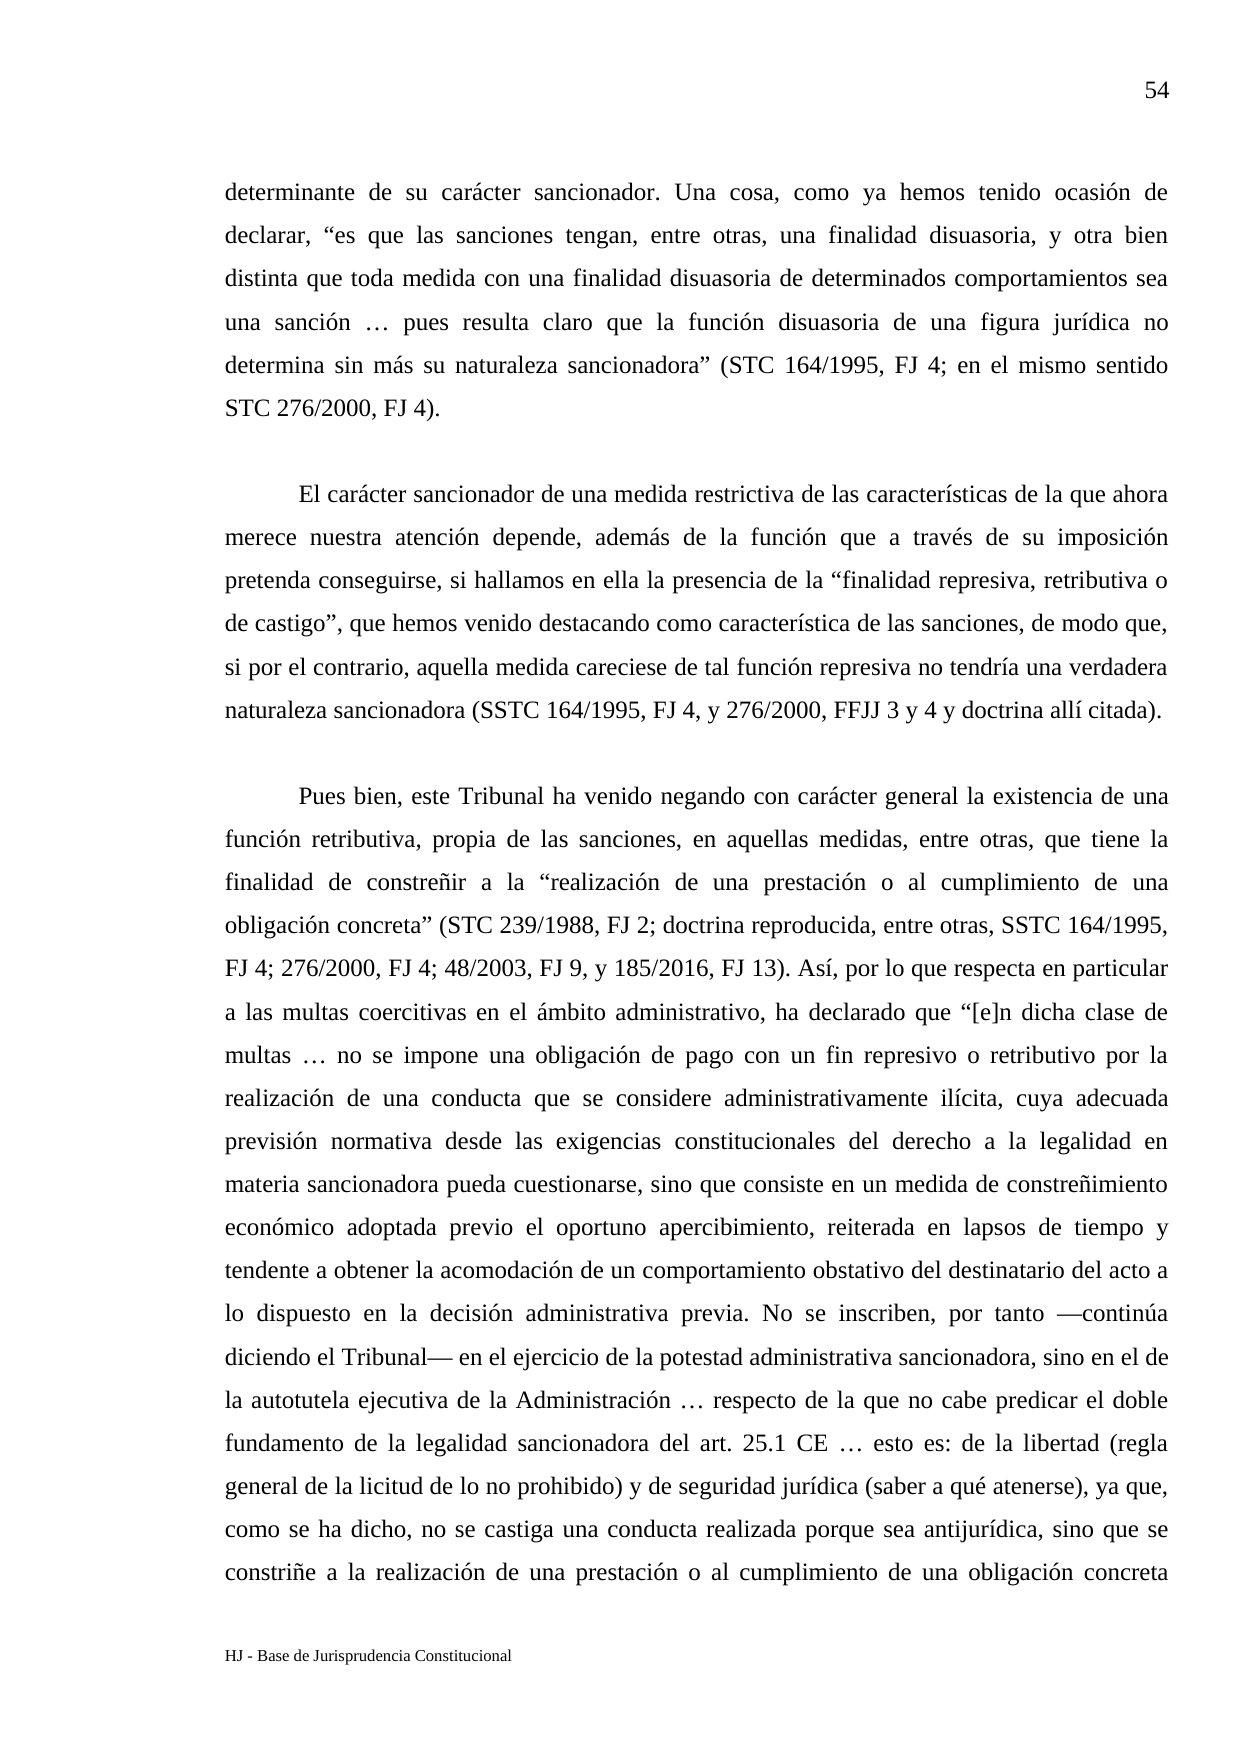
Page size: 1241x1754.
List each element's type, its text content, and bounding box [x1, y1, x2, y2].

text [224, 781, 1169, 1586]
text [224, 177, 1169, 422]
text El carácter sancionador de una medida restrictiva de las características de la que ahora merece nuestra atención depende, además de la función que a través de su imposición pretenda conseguirse, si hallamos en ella la presencia de la “finalidad represiva, retributiva o de castigo”, que hemos venido destacando como característica de las sanciones, de modo que, si por el contrario, aquella medida careciese de tal función represiva no tendría una verdadera naturaleza sancionadora (SSTC 164/1995, FJ 4, y 276/2000, FFJJ 3 y 4 y doctrina allí citada). [224, 479, 1169, 723]
